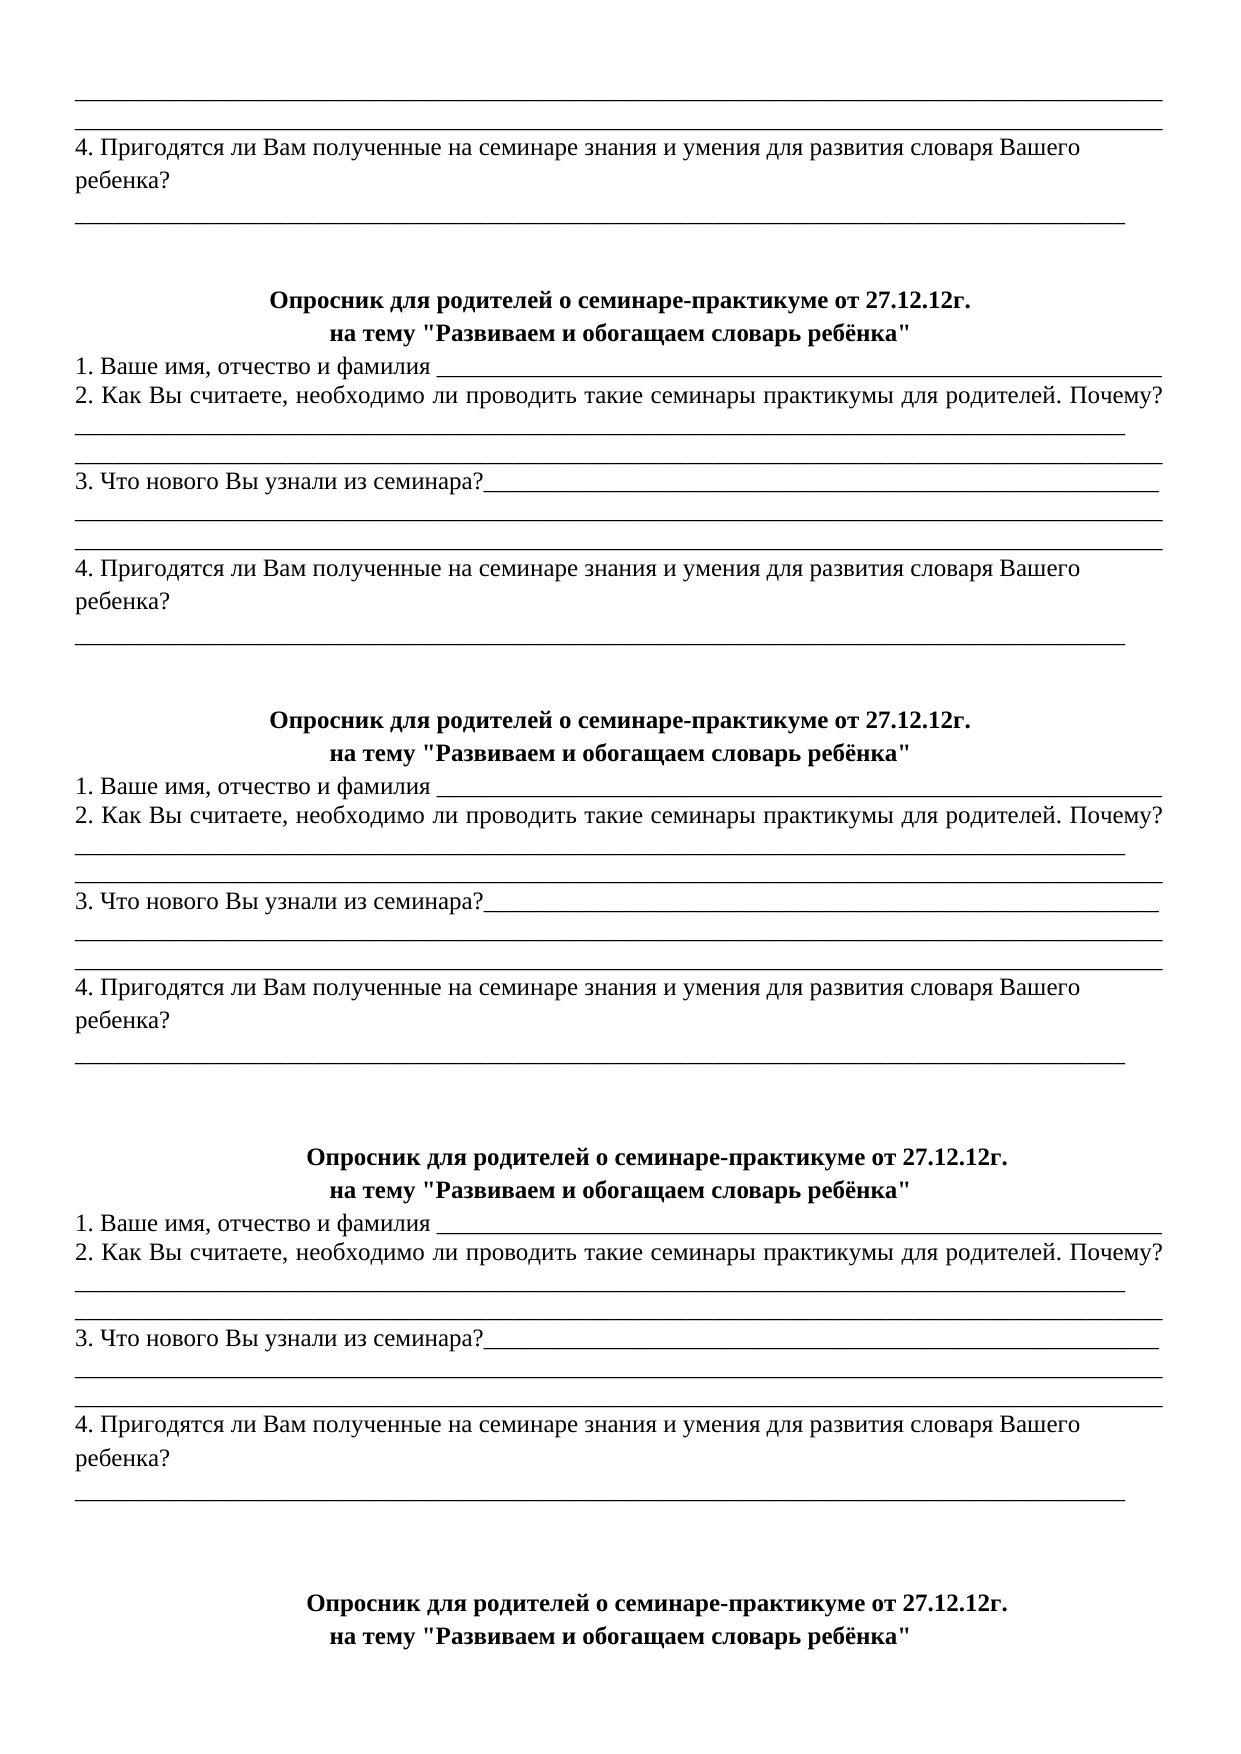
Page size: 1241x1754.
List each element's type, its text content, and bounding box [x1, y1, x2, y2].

text 1. Ваше имя, отчество и фамилия __________________________________________________________ [75, 771, 1165, 800]
text 3. Что нового Вы узнали из семинара?______________________________________________________ [75, 886, 1165, 915]
text Опросник для родителей о семинаре-практикуме от 27.12.12г. [75, 1142, 1165, 1171]
text 1. Ваше имя, отчество и фамилия __________________________________________________________ [75, 351, 1165, 380]
text 1. Ваше имя, отчество и фамилия __________________________________________________________ [75, 1208, 1165, 1237]
text _______________________________________________________________________________________ [75, 1294, 1165, 1323]
text на тему "Развиваем и обогащаем словарь ребёнка" [75, 1175, 1165, 1204]
text _______________________________________________________________________________________ [75, 857, 1165, 886]
text 3. Что нового Вы узнали из семинара?______________________________________________________ [75, 466, 1165, 495]
text на тему "Развиваем и обогащаем словарь ребёнка" [75, 1621, 1165, 1650]
text Опросник для родителей о семинаре-практикуме от 27.12.12г. [75, 1588, 1165, 1617]
text 3. Что нового Вы узнали из семинара?______________________________________________________ [75, 1323, 1165, 1352]
text на тему "Развиваем и обогащаем словарь ребёнка" [75, 318, 1165, 347]
text на тему "Развиваем и обогащаем словарь ребёнка" [75, 738, 1165, 767]
text _______________________________________________________________________________________ [75, 438, 1165, 466]
text Опросник для родителей о семинаре-практикуме от 27.12.12г. [75, 705, 1165, 734]
text Опросник для родителей о семинаре-практикуме от 27.12.12г. [75, 285, 1165, 314]
